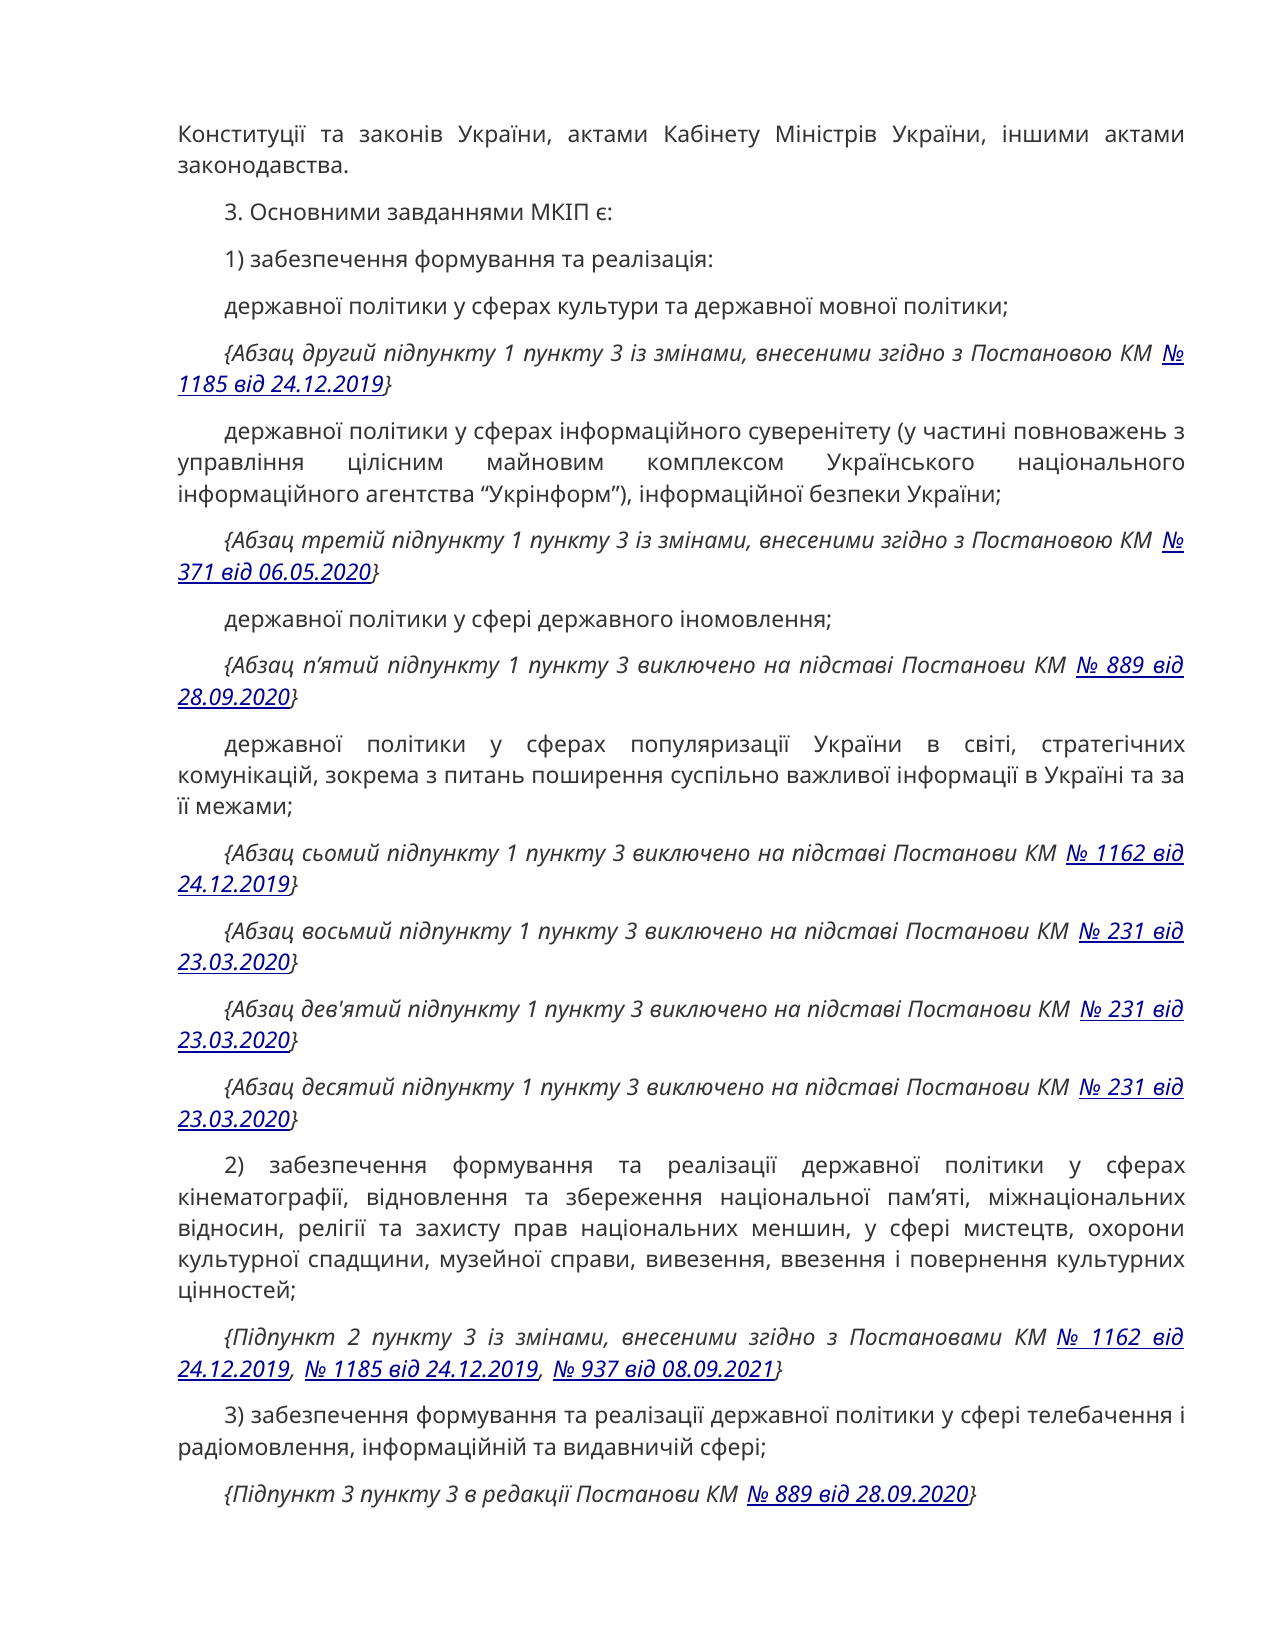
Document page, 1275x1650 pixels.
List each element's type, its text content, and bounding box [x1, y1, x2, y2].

text {Абзац другий підпункту 1 пункту 3 із змінами, внесеними згідно з Постановою КМ № 1185 від 24.12.2019} [177, 337, 384, 395]
text {Абзац сьомий підпункту 1 пункту 3 виключено на підставі Постанови КМ № 1162 від 24.12.2019} [298, 837, 1186, 899]
text державної політики у сфері державного іномовлення; [177, 602, 1186, 634]
text державної політики у сферах популяризації України в світі, стратегічних комунікацій, зокрема з питань поширення суспільно важливої інформації в Україні та за її межами; [177, 727, 1186, 821]
text державної політики у сферах культури та державної мовної політики; [177, 290, 1186, 321]
text 3) забезпечення формування та реалізації державної політики у сфері телебачення і радіомовлення, інформаційній та видавничій сфері; [177, 1399, 1186, 1462]
text 2) забезпечення формування та реалізації державної політики у сферах кінематографії, відновлення та збереження національної пам’яті, міжнаціональних відносин, релігії та захисту прав національних меншин, у сфері мистецтв, охорони культурної спадщини, музейної справи, вивезення, ввезення і повернення культурних цінностей; [177, 1149, 1186, 1306]
text {Підпункт 3 пункту 3 в редакції Постанови КМ № 889 від 28.09.2020} [177, 1477, 1186, 1509]
text {Абзац третій підпункту 1 пункту 3 із змінами, внесеними згідно з Постановою КМ № 371 від 06.05.2020} [379, 524, 1186, 587]
text {Абзац дев'ятий підпункту 1 пункту 3 виключено на підставі Постанови КМ № 231 від 23.03.2020} [177, 993, 290, 1051]
text 3. Основними завданнями МКІП є: [177, 196, 1186, 227]
text {Абзац десятий підпункту 1 пункту 3 виключено на підставі Постанови КМ № 231 від 23.03.2020} [177, 1071, 1186, 1134]
text {Абзац п’ятий підпункту 1 пункту 3 виключено на підставі Постанови КМ № 889 від 28.09.2020} [298, 649, 1186, 712]
text {Абзац дев'ятий підпункту 1 пункту 3 виключено на підставі Постанови КМ № 231 від 23.03.2020} [298, 993, 1186, 1056]
text державної політики у сферах інформаційного суверенітету (у частині повноважень з управління цілісним майновим комплексом Українського національного інформаційного агентства “Укрінформ”), інформаційної безпеки України; [177, 415, 1186, 509]
text {Абзац п’ятий підпункту 1 пункту 3 виключено на підставі Постанови КМ № 889 від 28.09.2020} [177, 649, 290, 707]
text {Підпункт 2 пункту 3 із змінами, внесеними згідно з Постановами КМ № 1162 від 24.12.2019, № 1185 від 24.12.2019, № 937 від 08.09.2021} [177, 1321, 1186, 1384]
text {Абзац восьмий підпункту 1 пункту 3 виключено на підставі Постанови КМ № 231 від 23.03.2020} [298, 915, 1186, 977]
text {Абзац другий підпункту 1 пункту 3 із змінами, внесеними згідно з Постановою КМ № 1185 від 24.12.2019} [392, 337, 1186, 399]
text {Абзац третій підпункту 1 пункту 3 із змінами, внесеними згідно з Постановою КМ № 371 від 06.05.2020} [177, 524, 371, 582]
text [177, 118, 1186, 181]
text {Абзац восьмий підпункту 1 пункту 3 виключено на підставі Постанови КМ № 231 від 23.03.2020} [177, 915, 290, 973]
text {Абзац сьомий підпункту 1 пункту 3 виключено на підставі Постанови КМ № 1162 від 24.12.2019} [177, 837, 290, 895]
text 1) забезпечення формування та реалізація: [177, 243, 1186, 274]
